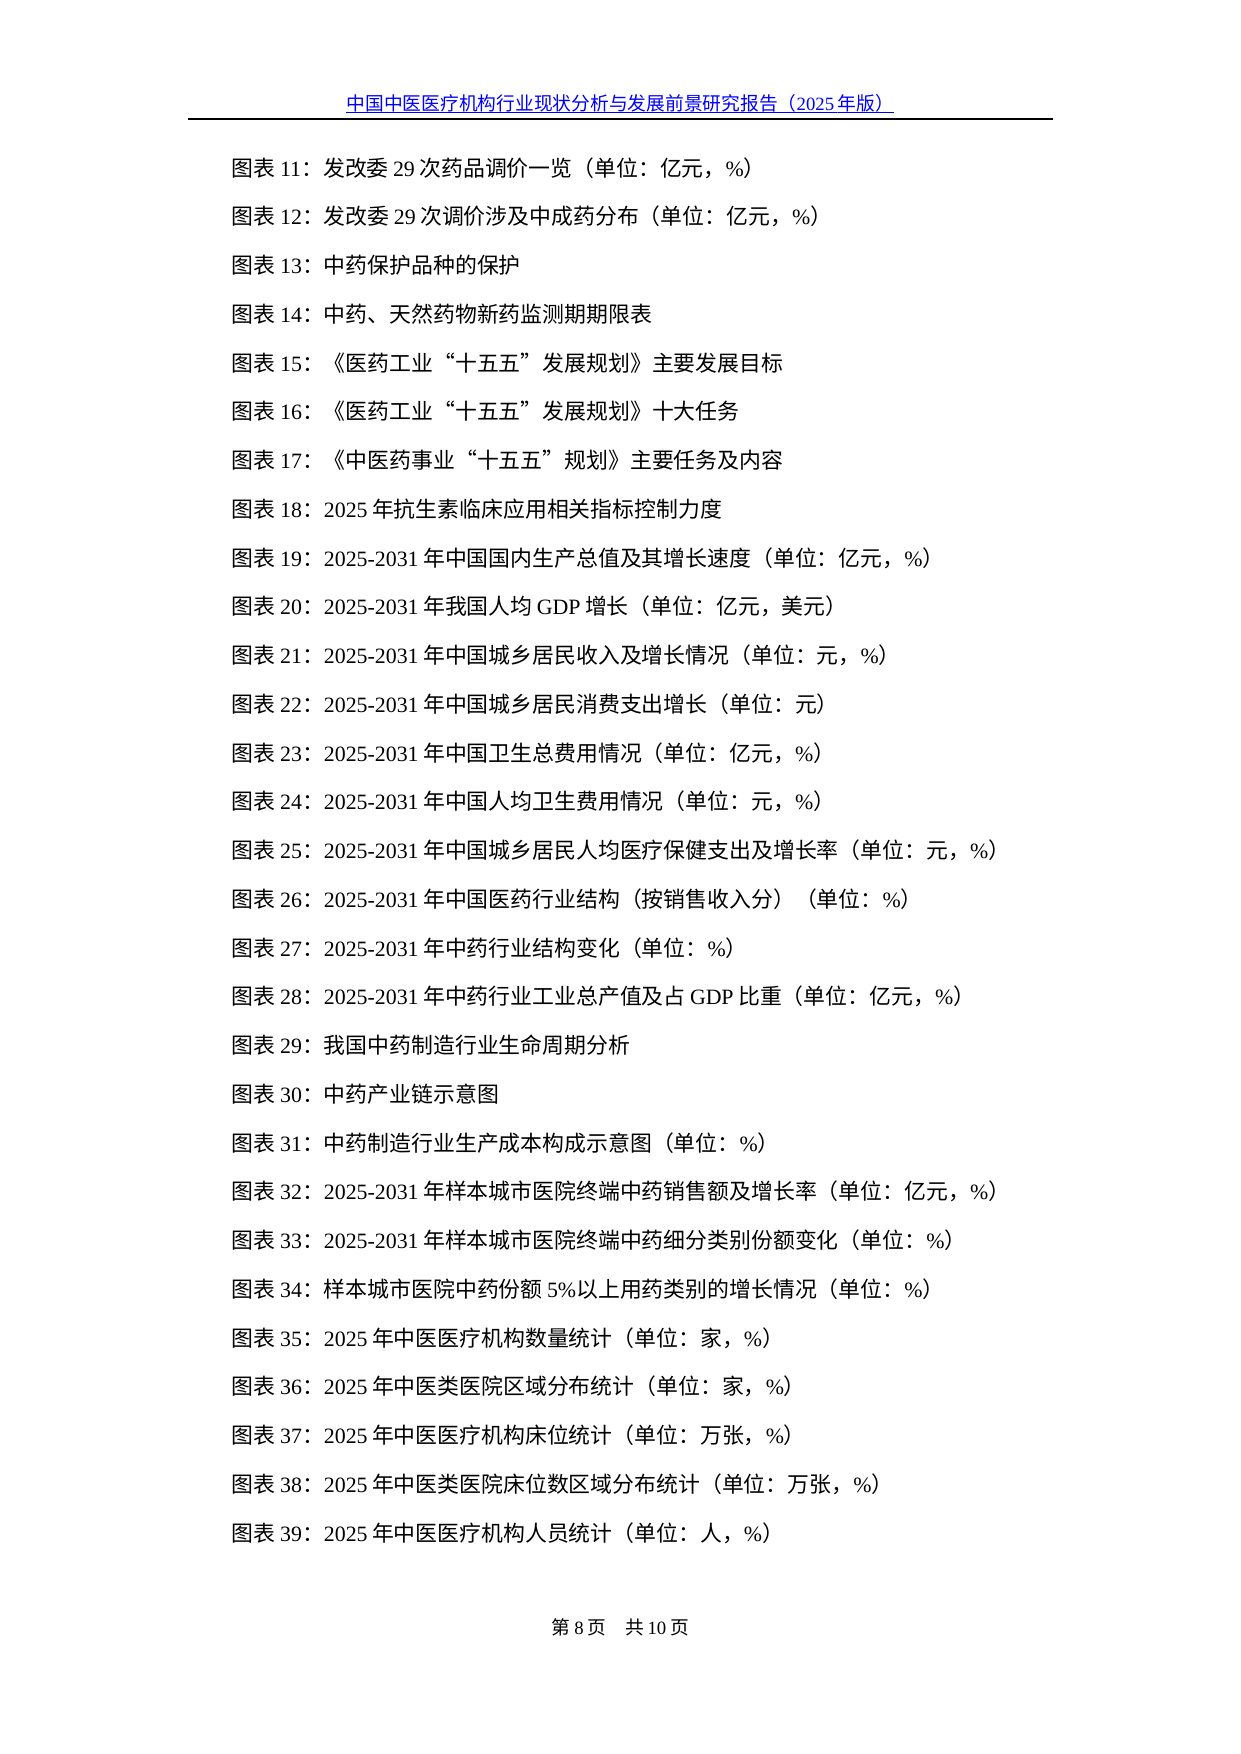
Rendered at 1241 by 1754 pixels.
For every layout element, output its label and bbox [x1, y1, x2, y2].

text [187, 150, 1053, 1548]
